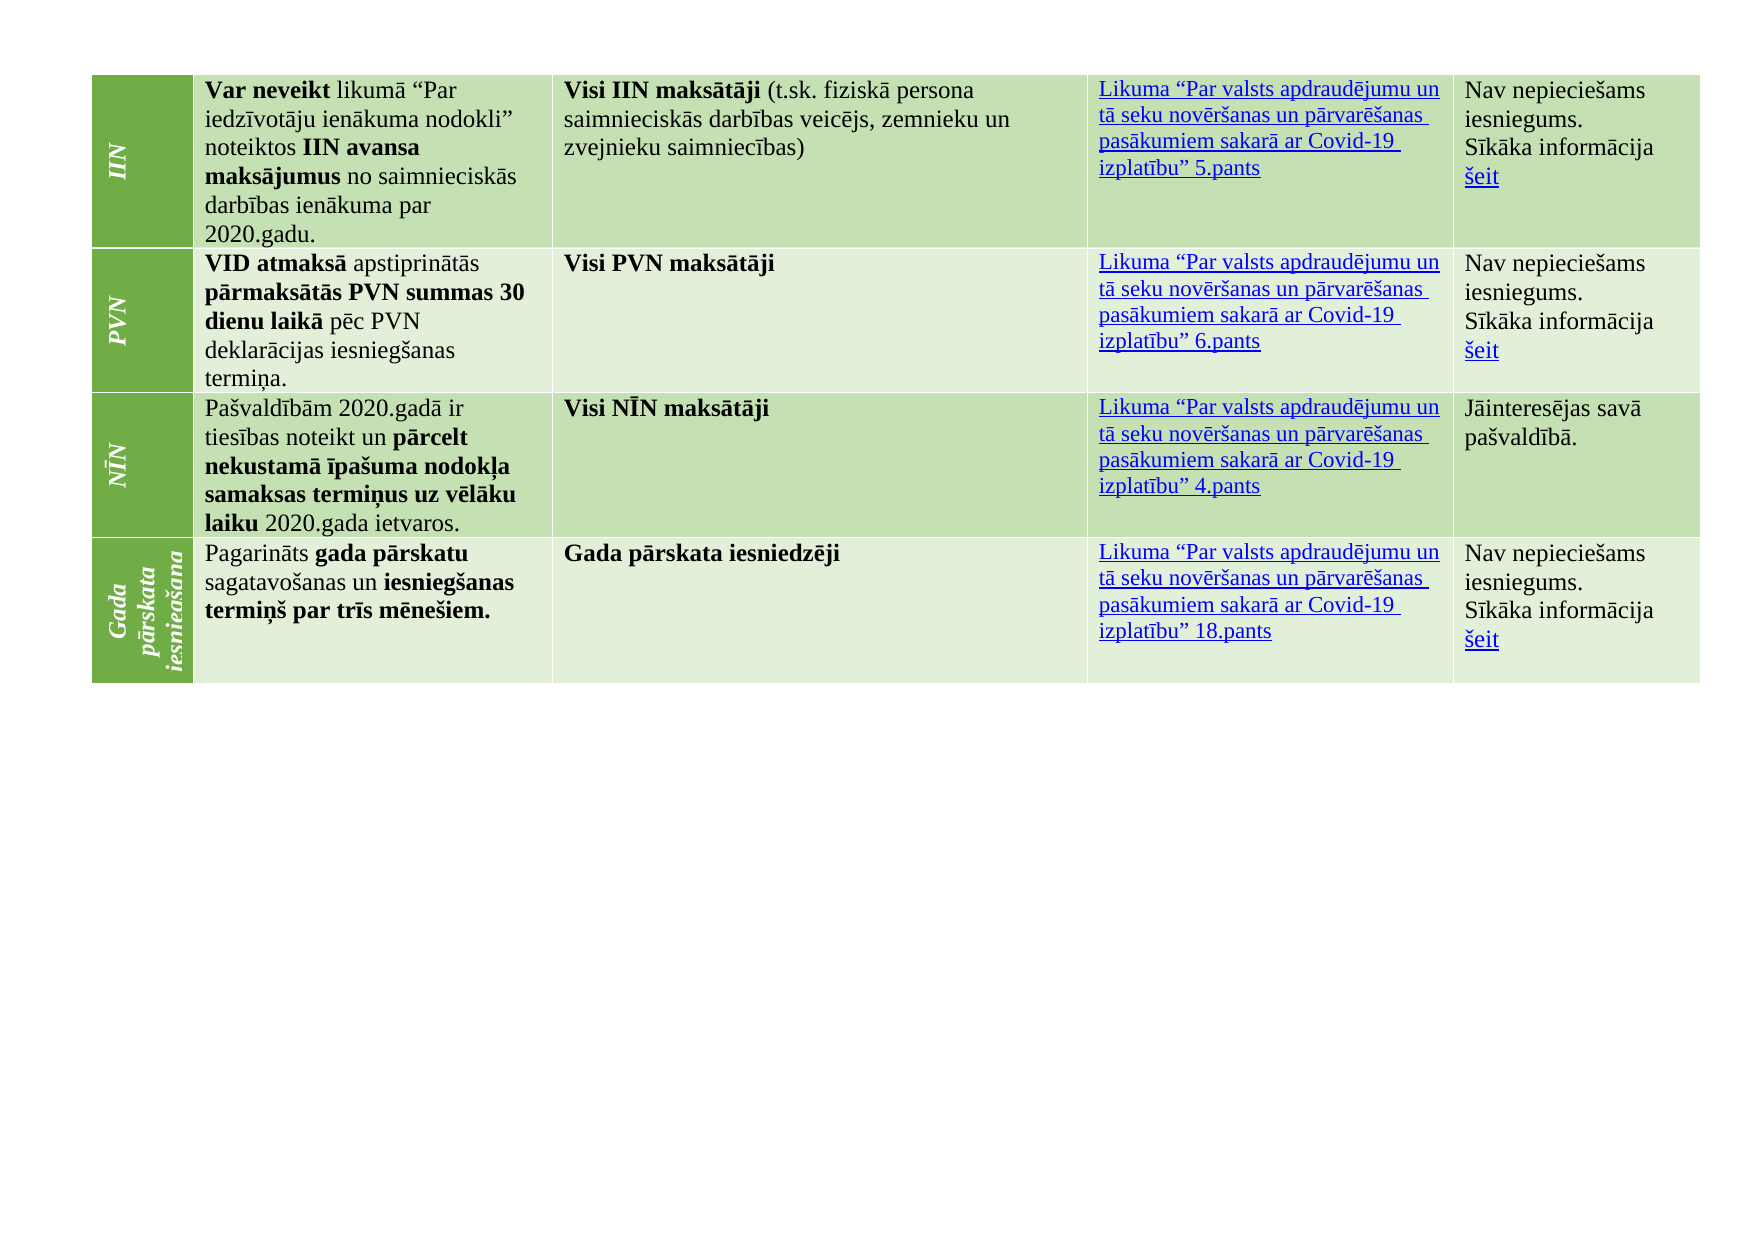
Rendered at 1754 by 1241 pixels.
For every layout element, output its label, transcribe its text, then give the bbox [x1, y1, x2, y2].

table_cell PVN [92, 249, 193, 392]
table_cell Nav nepieciešams iesniegums. Sīkāka informācija šeit [1454, 75, 1700, 247]
table_cell Likuma “Par valsts apdraudējumu un tā seku novēršanas un pārvarēšanas pasākumiem sakarā ar Covid-19 izplatību” 6.pants [1088, 249, 1453, 392]
table_cell Gada pārskata iesniegšana [92, 538, 193, 683]
table_cell NĪN [92, 393, 193, 537]
table_cell Likuma “Par valsts apdraudējumu un tā seku novēršanas un pārvarēšanas pasākumiem sakarā ar Covid-19 izplatību” 18.pants [1088, 538, 1453, 683]
table_cell Nav nepieciešams iesniegums. Sīkāka informācija šeit [1454, 249, 1700, 392]
table_cell IIN [92, 75, 193, 247]
table_cell Var neveikt likumā “Par iedzīvotāju ienākuma nodokli” noteiktos IIN avansa maksājumus no saimnieciskās darbības ienākuma par 2020.gadu. [194, 75, 552, 247]
table_cell Jāinteresējas savā pašvaldībā. [1454, 393, 1700, 537]
table_cell Visi IIN maksātāji (t.sk. fiziskā persona saimnieciskās darbības veicējs, zemnieku un zvejnieku saimniecības) [553, 75, 1087, 247]
table_cell Pagarināts gada pārskatu sagatavošanas un iesniegšanas termiņš par trīs mēnešiem. [194, 538, 552, 683]
table_cell Nav nepieciešams iesniegums. Sīkāka informācija šeit [1454, 538, 1700, 683]
table_cell Likuma “Par valsts apdraudējumu un tā seku novēršanas un pārvarēšanas pasākumiem sakarā ar Covid-19 izplatību” 4.pants [1088, 393, 1453, 537]
table_cell Pašvaldībām 2020.gadā ir tiesības noteikt un pārcelt nekustamā īpašuma nodokļa samaksas termiņus uz vēlāku laiku 2020.gada ietvaros. [194, 393, 552, 537]
table_cell Gada pārskata iesniedzēji [553, 538, 1087, 683]
table_cell Visi NĪN maksātāji [553, 393, 1087, 537]
table_cell VID atmaksā apstiprinātās pārmaksātās PVN summas 30 dienu laikā pēc PVN deklarācijas iesniegšanas termiņa. [194, 249, 552, 392]
table_cell Visi PVN maksātāji [553, 249, 1087, 392]
table_cell Likuma “Par valsts apdraudējumu un tā seku novēršanas un pārvarēšanas pasākumiem sakarā ar Covid-19 izplatību” 5.pants [1088, 75, 1453, 247]
